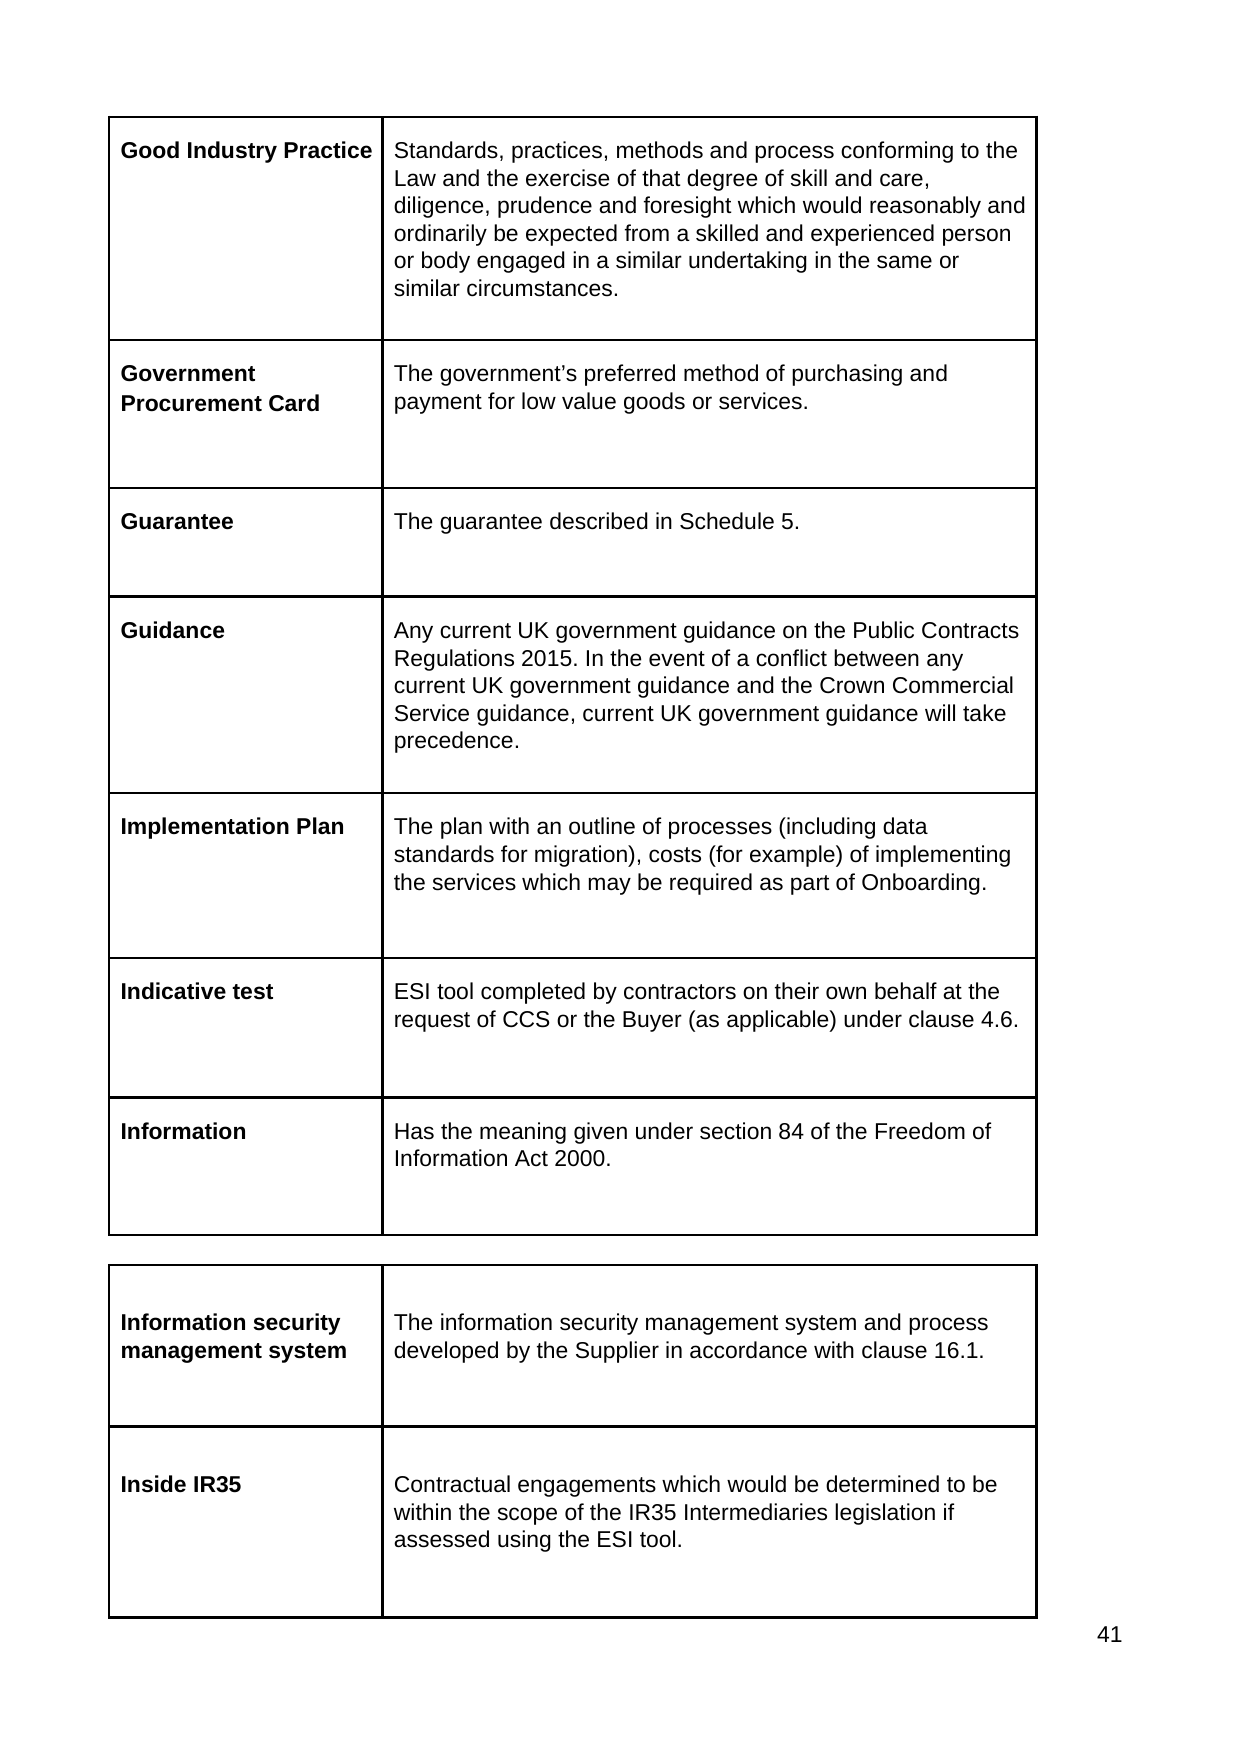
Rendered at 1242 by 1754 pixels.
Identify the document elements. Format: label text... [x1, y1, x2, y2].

table_cell Any current UK government guidance on the Public Contracts Regulations 2015. In the event of a conflict between any current UK government guidance and the Crown Commercial Service guidance, current UK government guidance will take precedence. [384, 598, 1035, 792]
table_cell The government’s preferred method of purchasing and payment for low value goods or services. [384, 341, 1035, 487]
table_cell Guidance [110, 598, 381, 792]
table_cell Standards, practices, methods and process conforming to the Law and the exercise of that degree of skill and care, diligence, prudence and foresight which would reasonably and ordinarily be expected from a skilled and experienced person or body engaged in a similar undertaking in the same or similar circumstances. [384, 118, 1035, 339]
table_cell ESI tool completed by contractors on their own behalf at the request of CCS or the Buyer (as applicable) under clause 4.6. [384, 959, 1035, 1096]
table_cell Has the meaning given under section 84 of the Freedom of Information Act 2000. [384, 1099, 1035, 1234]
table_cell The guarantee described in Schedule 5. [384, 489, 1035, 595]
table_cell Government Procurement Card [110, 341, 381, 487]
table_cell Implementation Plan [110, 794, 381, 957]
table_header The information security management system and process developed by the Supplier in accordance with clause 16.1. [384, 1266, 1035, 1425]
table_cell Guarantee [110, 489, 381, 595]
table_cell The plan with an outline of processes (including data standards for migration), costs (for example) of implementing the services which may be required as part of Onboarding. [384, 794, 1035, 957]
table_cell Contractual engagements which would be determined to be within the scope of the IR35 Intermediaries legislation if assessed using the ESI tool. [384, 1428, 1035, 1616]
table_header Information security management system [110, 1266, 381, 1425]
table_cell Good Industry Practice [110, 118, 381, 339]
table_cell Information [110, 1099, 381, 1234]
table_cell Inside IR35 [110, 1428, 381, 1616]
table_cell Indicative test [110, 959, 381, 1096]
